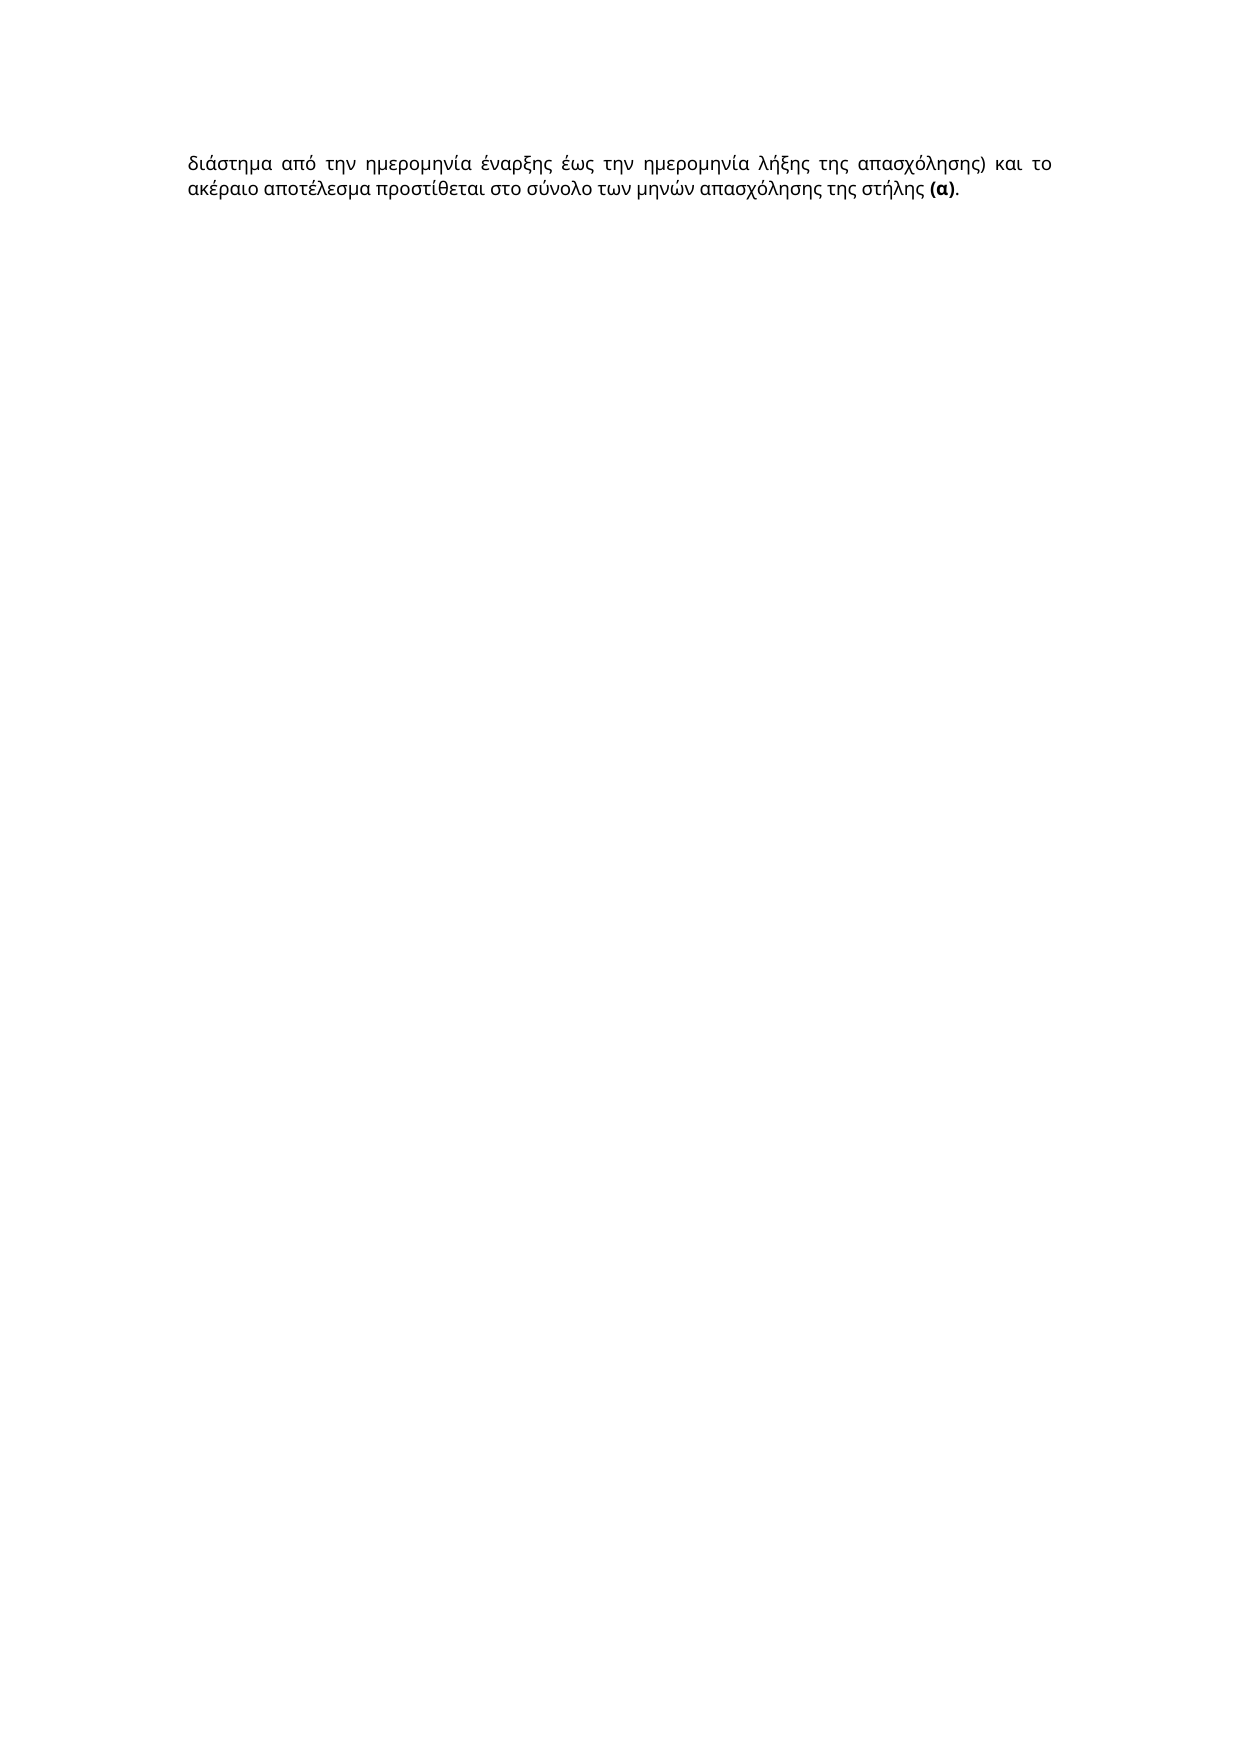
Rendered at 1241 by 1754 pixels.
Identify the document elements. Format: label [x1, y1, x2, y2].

text [187, 150, 1053, 201]
